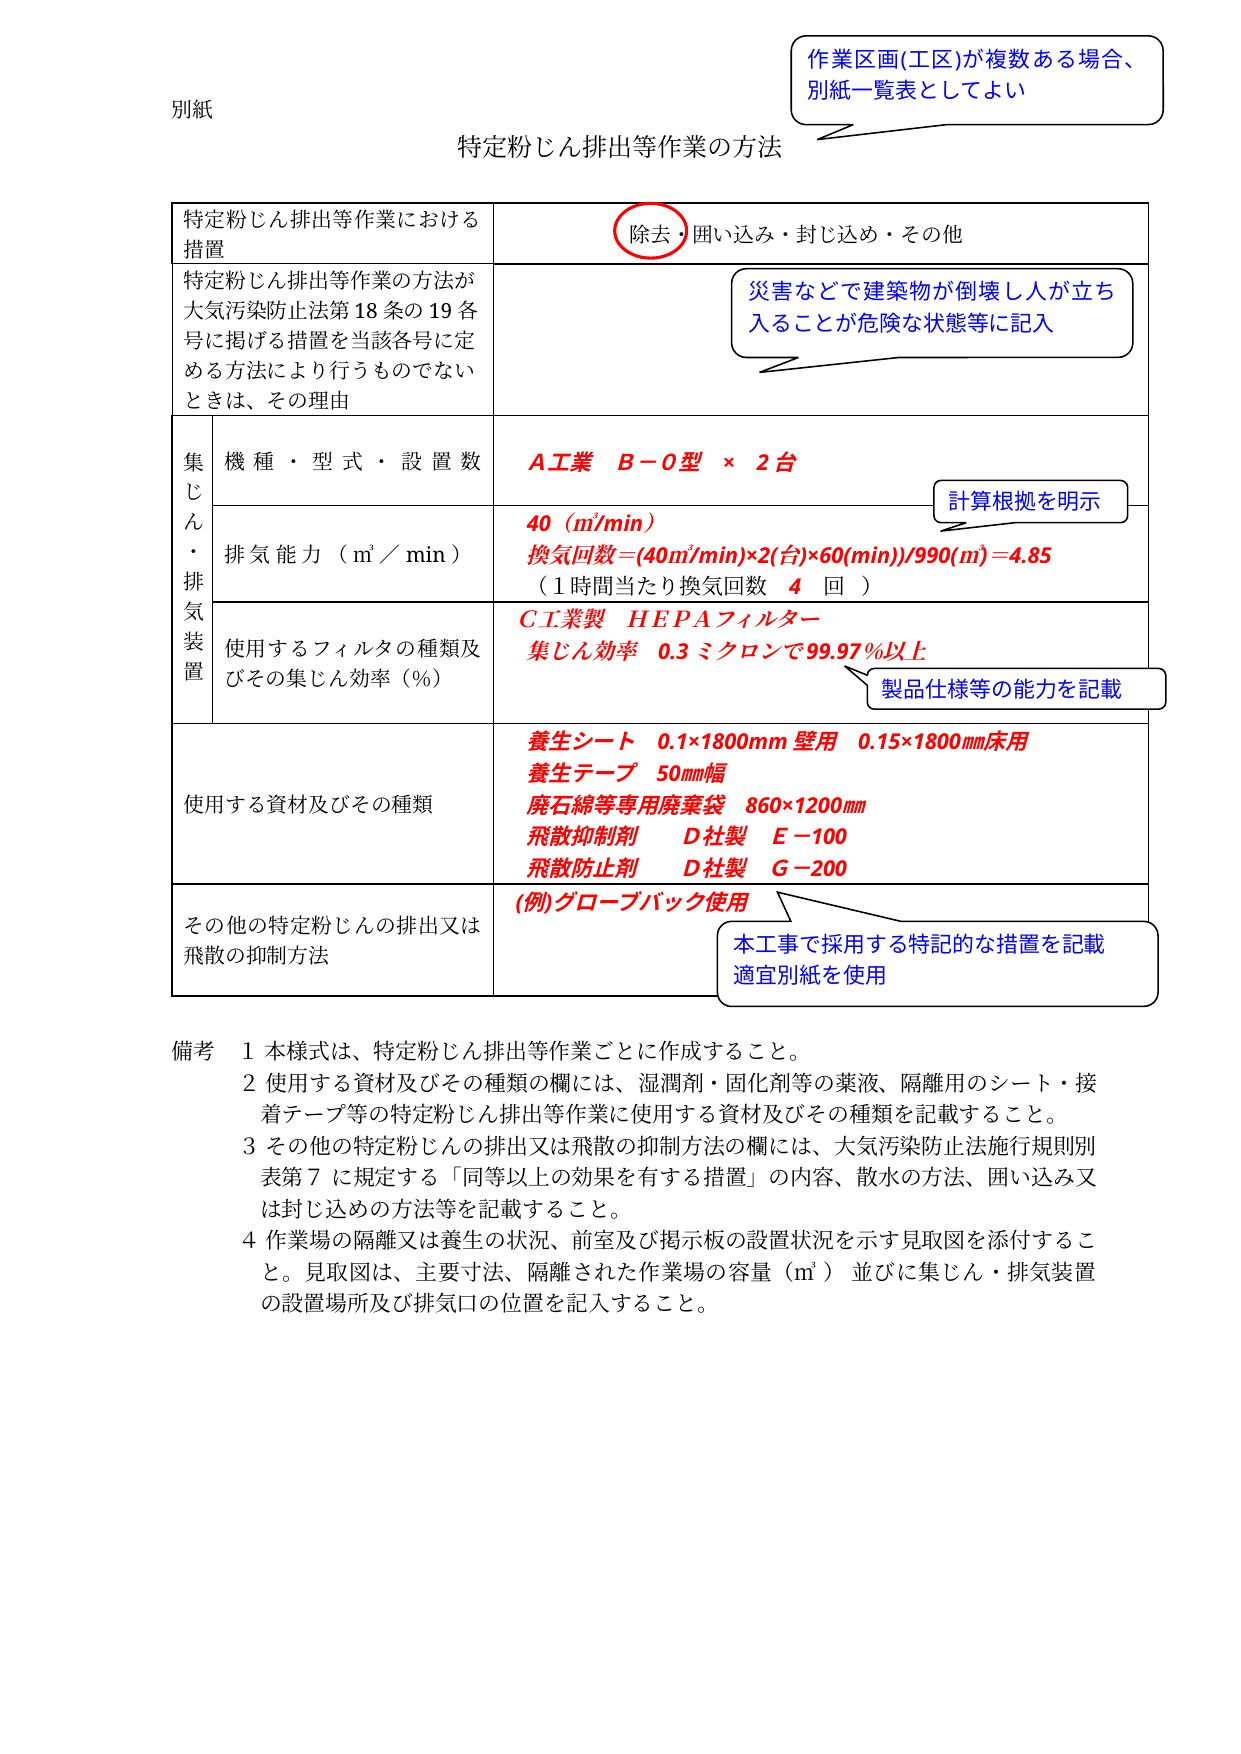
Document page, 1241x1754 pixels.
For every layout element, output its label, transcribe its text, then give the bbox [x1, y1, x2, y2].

text ４ 作業場の隔離又は養生の状況、前室及び掲示板の設置状況を示す見取図を添付すること。見取図は、主要寸法、隔離された作業場の容量（㎥ ） 並びに集じん・排気装置の設置場所及び排気口の位置を記入すること。 [238, 1223, 1098, 1318]
table_cell 排気能力（㎥／min） [213, 506, 493, 601]
table_cell その他の特定粉じんの排出又は飛散の抑制方法 [173, 885, 493, 995]
table_cell [494, 265, 1099, 414]
text 特定粉じん排出等作業の方法 [171, 127, 1069, 164]
table_cell 使用する資材及びその種類 [173, 724, 493, 883]
table_cell 機種・型式・設置数 [213, 416, 493, 505]
table_cell (例)グローブバック使用 [494, 885, 1148, 995]
table_cell 集じん・排気装置 [173, 416, 212, 722]
table_cell [1099, 265, 1148, 414]
table_header [1099, 204, 1148, 263]
table_cell 使用するフィルタの種類及びその集じん効率（％） [213, 603, 493, 722]
text 備考 １ 本様式は、特定粉じん排出等作業ごとに作成すること。 [171, 1034, 1098, 1066]
text ２ 使用する資材及びその種類の欄には、湿潤剤・固化剤等の薬液、隔離用のシート・接着テープ等の特定粉じん排出等作業に使用する資材及びその種類を記載すること。 [238, 1066, 1098, 1129]
table_cell Ａ工業 Ｂ－０型 × 2台 [494, 416, 1099, 505]
table_cell 40（㎥/min） 換気回数＝(40㎥/min)×2(台)×60(min))/990(㎥)＝4.85 （１時間当たり換気回数 4 回 ） [494, 506, 1099, 601]
table_header 除去・囲い込み・封じ込め・その他 [494, 204, 1099, 263]
table_cell [1099, 724, 1148, 883]
table_cell Ｃ工業製 ＨＥＰＡフィルター 集じん効率 0.3ミクロンで99.97％以上 [494, 603, 1099, 722]
table_cell [1099, 416, 1148, 505]
text ３ その他の特定粉じんの排出又は飛散の抑制方法の欄には、大気汚染防止法施行規則別表第７ に規定する「同等以上の効果を有する措置」の内容、散水の方法、囲い込み又は封じ込めの方法等を記載すること。 [238, 1129, 1098, 1223]
table_header 特定粉じん排出等作業における 措置 [173, 204, 493, 263]
table_cell [1099, 603, 1148, 667]
table_cell [1099, 710, 1148, 722]
table_cell [1099, 506, 1148, 601]
table_cell 養生シート 0.1×1800mm壁用 0.15×1800㎜床用 養生テープ 50㎜幅 廃石綿等専用廃棄袋 860×1200㎜ 飛散抑制剤 Ｄ社製 Ｅ－100 飛散防止剤 Ｄ社製 Ｇ－200 [494, 724, 1099, 883]
table_cell 特定粉じん排出等作業の方法が 大気汚染防止法第18 条の19 各号に掲げる措置を当該各号に定める方法により行うものでないときは、その理由 [173, 264, 493, 414]
